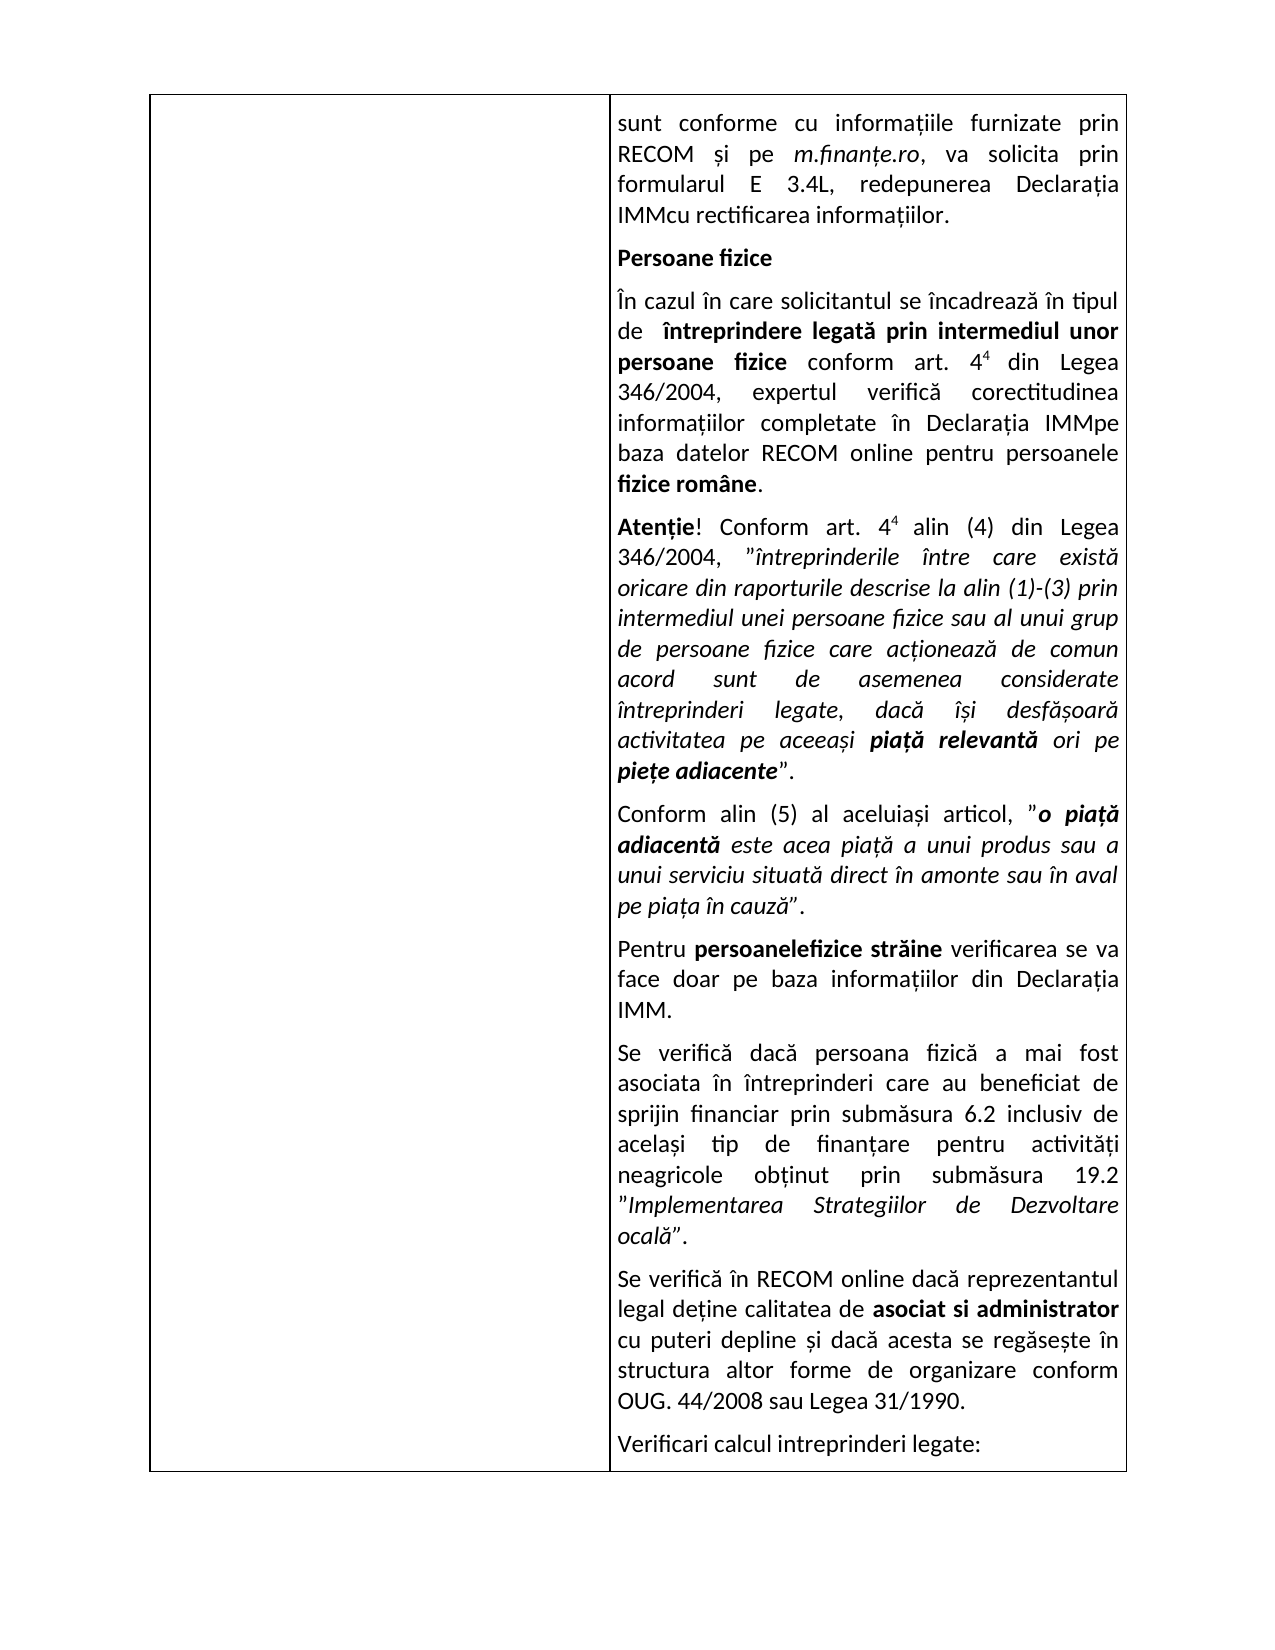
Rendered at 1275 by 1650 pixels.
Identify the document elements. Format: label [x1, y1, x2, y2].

table_cell [611, 95, 1126, 1471]
table_cell [151, 95, 609, 1471]
